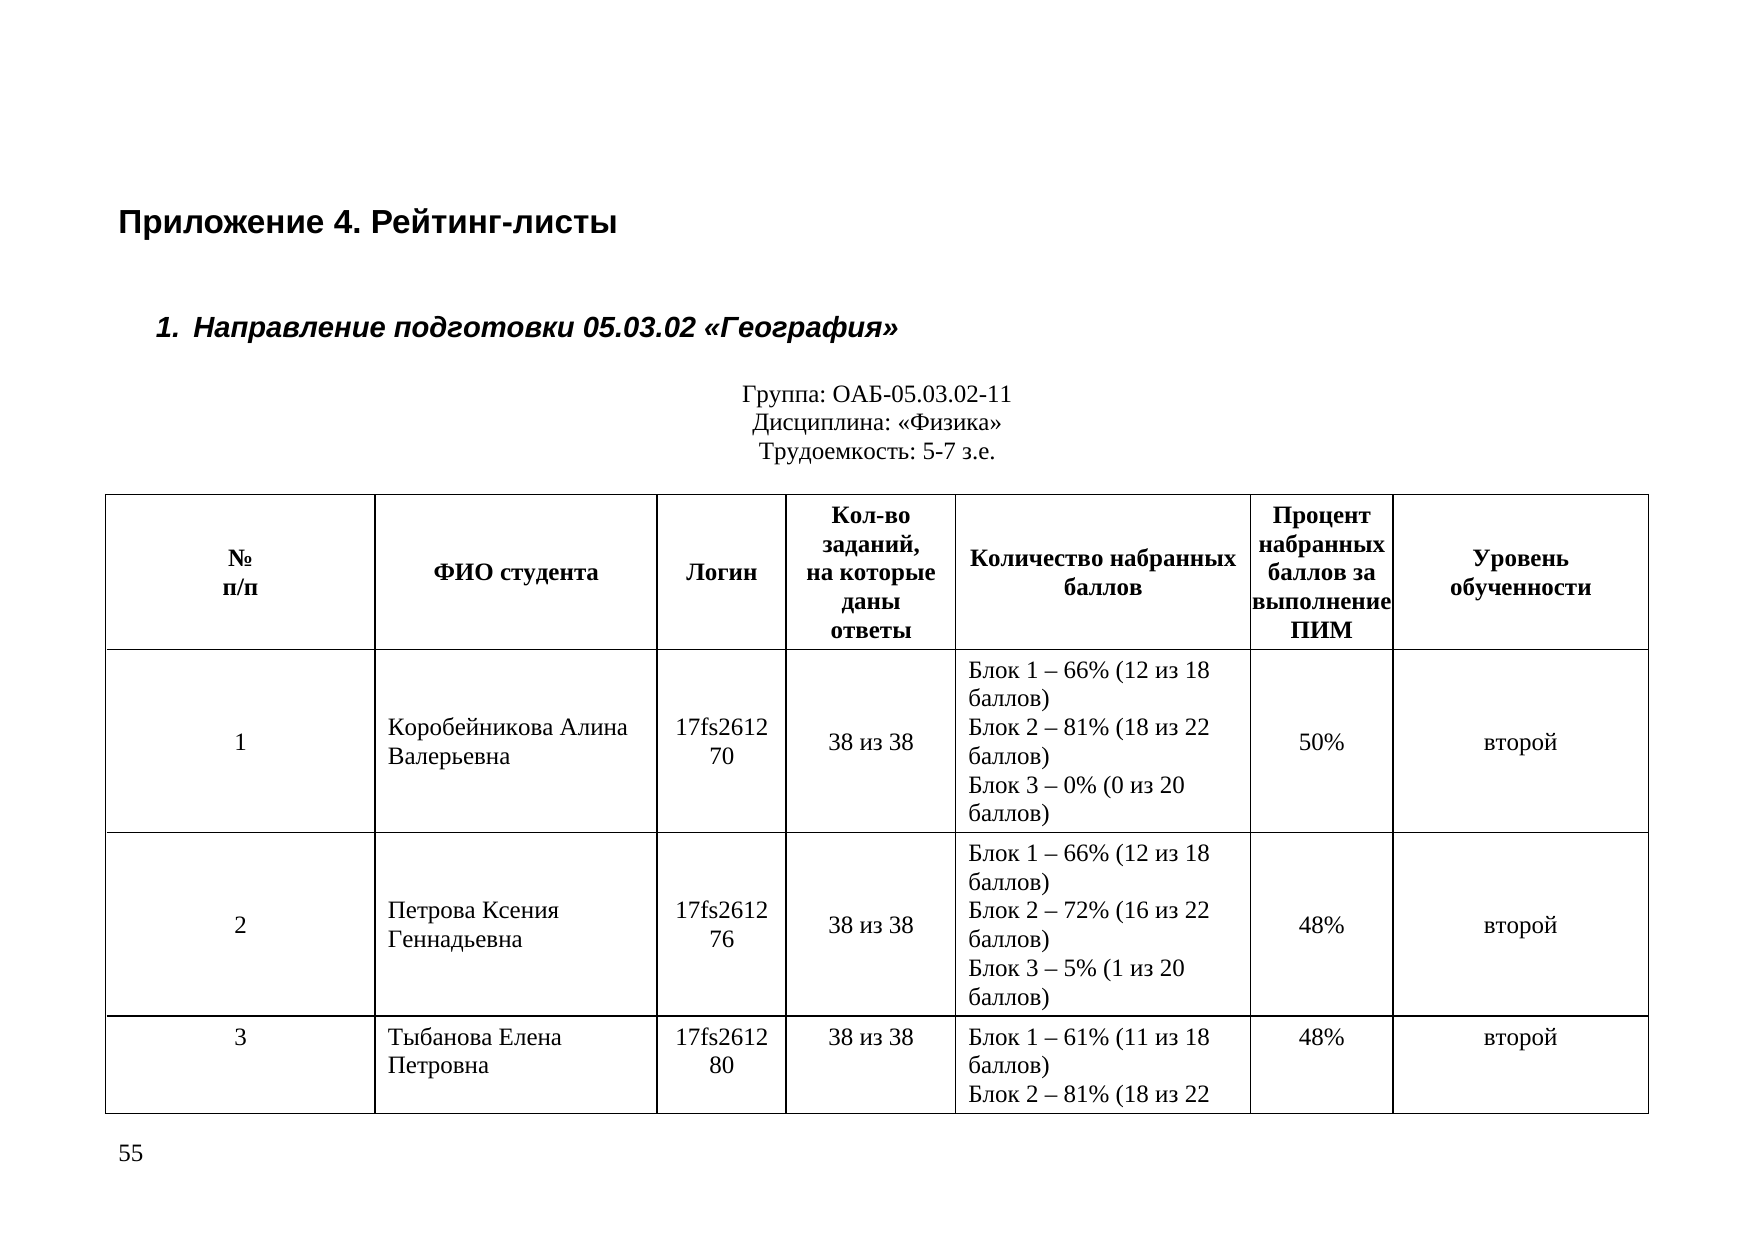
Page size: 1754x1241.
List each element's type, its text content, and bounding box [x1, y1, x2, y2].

table_header Процент набранных баллов за выполнение ПИМ [1251, 495, 1392, 648]
text Дисциплина: «Физика» [118, 407, 1636, 436]
table_cell 48% [1251, 833, 1392, 1015]
table_cell Блок 1 – 66% (12 из 18 баллов) Блок 2 – 72% (16 из 22 баллов) Блок 3 – 5% (1 из 20 баллов) [956, 833, 1250, 1015]
table_header ФИО студента [376, 495, 656, 648]
table_cell 3 [106, 1016, 374, 1112]
subtitle Приложение 4. Рейтинг-листы [118, 202, 1636, 241]
table_cell второй [1394, 1017, 1648, 1112]
table_cell 2 [106, 833, 374, 1015]
subtitle Направление подготовки 05.03.02 «География» [156, 310, 1636, 344]
text Группа: ОАБ-05.03.02-11 [118, 379, 1636, 407]
table_cell 38 из 38 [787, 1017, 955, 1112]
table_cell 17fs261270 [658, 650, 785, 832]
table_cell Блок 1 – 66% (12 из 18 баллов) Блок 2 – 81% (18 из 22 баллов) Блок 3 – 0% (0 из 20 баллов) [956, 650, 1250, 832]
table_cell 17fs261280 [658, 1017, 785, 1112]
table_header Уровень обученности [1394, 495, 1648, 648]
table_cell 38 из 38 [787, 650, 955, 832]
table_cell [956, 1017, 1250, 1112]
table_cell 50% [1251, 650, 1392, 832]
table_cell 17fs261276 [658, 833, 785, 1015]
table_header № п/п [106, 495, 374, 648]
table_cell 1 [106, 650, 374, 832]
table_header Количество набранных баллов [956, 495, 1250, 648]
text Трудоемкость: 5-7 з.е. [118, 436, 1636, 465]
table_cell второй [1394, 650, 1648, 832]
table_cell Коробейникова Алина Валерьевна [376, 650, 656, 832]
table_header Кол-во заданий, на которые даны ответы [787, 495, 955, 648]
table_cell 48% [1251, 1017, 1392, 1112]
table_cell Тыбанова Елена Петровна [376, 1017, 656, 1112]
table_cell Петрова Ксения Геннадьевна [376, 833, 656, 1015]
table_header Логин [658, 495, 785, 648]
table_cell 38 из 38 [787, 833, 955, 1015]
table_cell второй [1394, 833, 1648, 1015]
